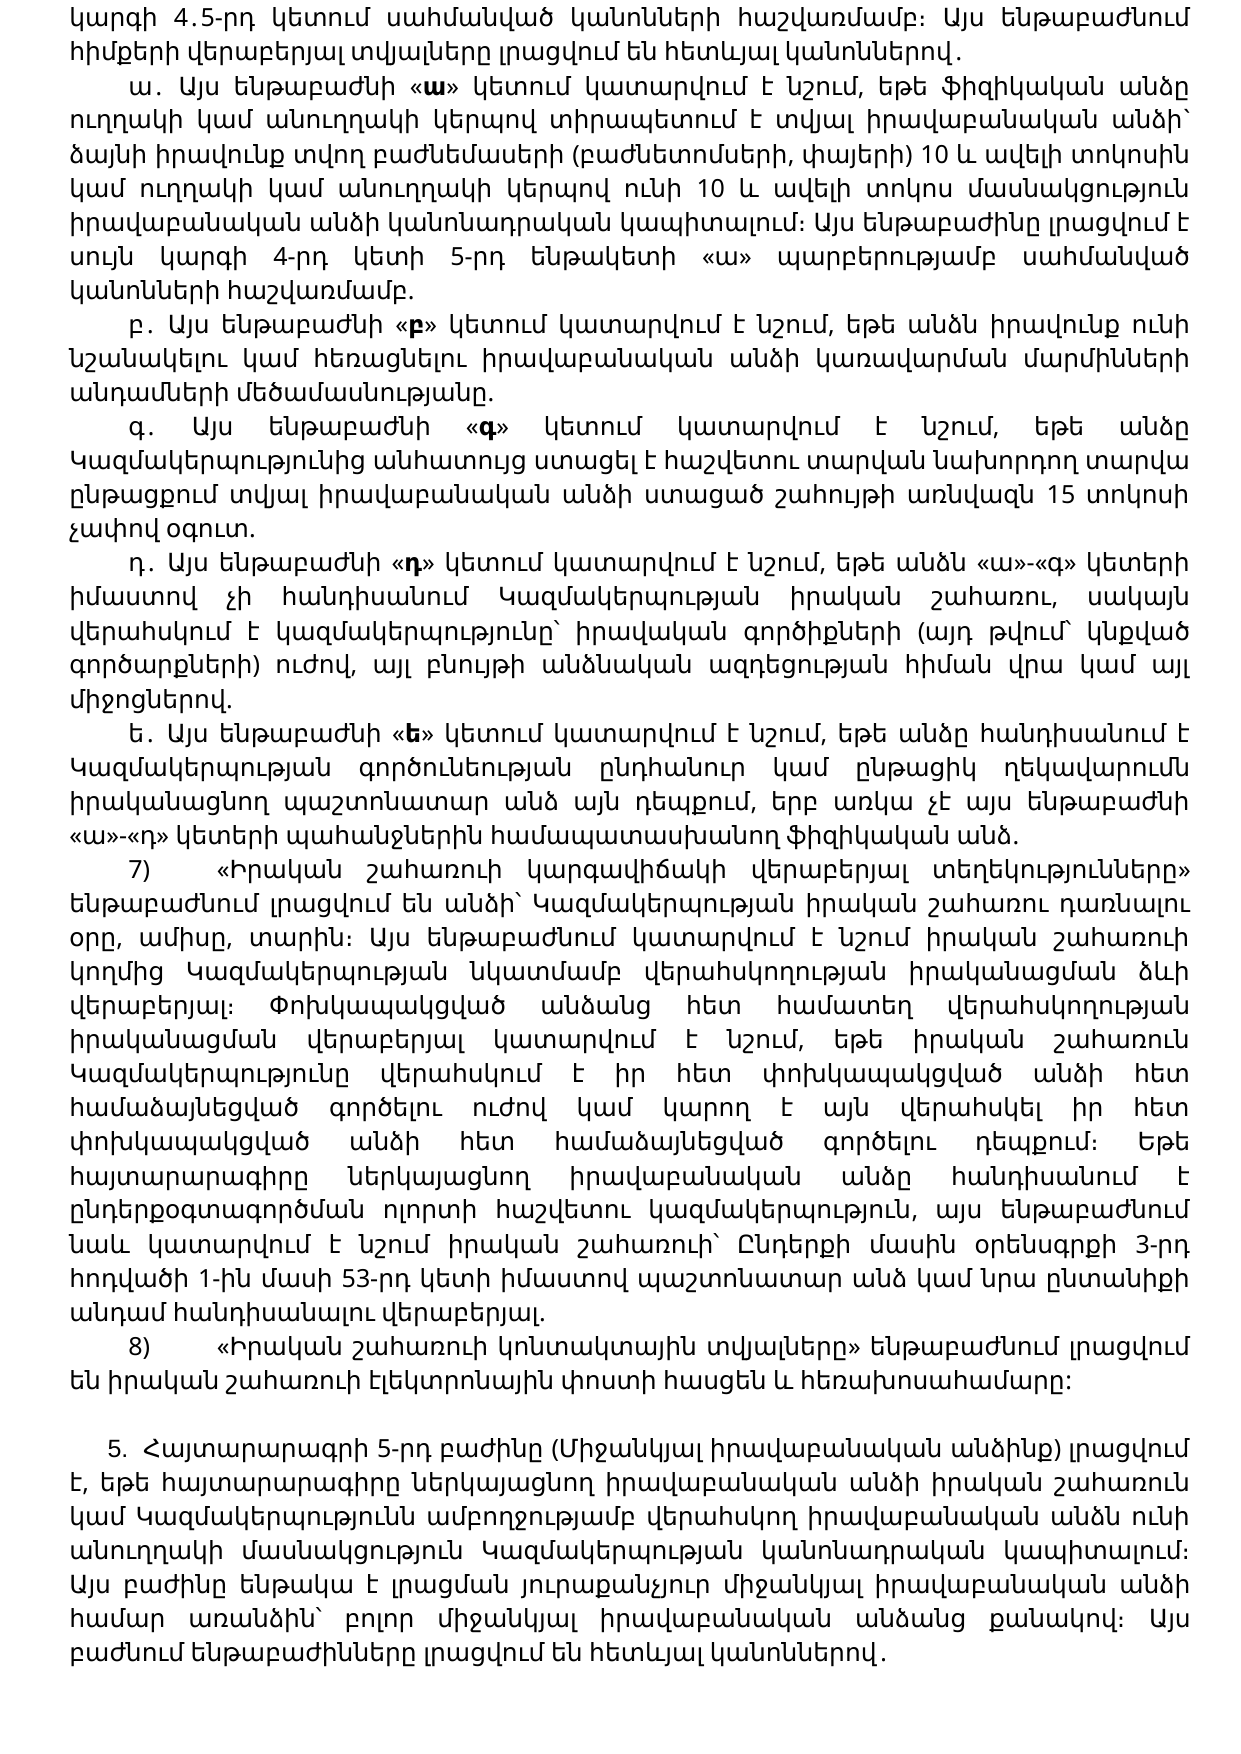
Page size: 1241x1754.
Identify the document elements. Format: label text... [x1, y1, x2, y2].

list Հայտարարագրի 5-րդ բաժինը (Միջանկյալ իրավաբանական անձինք) լրացվում է, եթե հայտարարագիրը ներկայացնող իրավաբանական անձի իրական շահառուն կամ Կազմակերպությունն ամբողջությամբ վերահսկող իրավաբանական անձն ունի անուղղակի մասնակցություն Կազմակերպության կանոնադրական կապիտալում։ Այս բաժինը ենթակա է լրացման յուրաքանչյուր միջանկյալ իրավաբանական անձի համար առանձին՝ բոլոր միջանկյալ իրավաբանական անձանց քանակով։ Այս բաժնում ենթաբաժինները լրացվում են հետևյալ կանոններով․ [69, 1431, 1191, 1669]
text բ․ Այս ենթաբաժնի «բ» կետում կատարվում է նշում, եթե անձն իրավունք ունի նշանակելու կամ հեռացնելու իրավաբանական անձի կառավարման մարմինների անդամների մեծամասնությանը. [69, 307, 1191, 409]
list «Իրական շահառուի կոնտակտային տվյալները» ենթաբաժնում լրացվում են իրական շահառուի էլեկտրոնային փոստի հասցեն և հեռախոսահամարը: [69, 1328, 1191, 1397]
text ա․ Այս ենթաբաժնի «ա» կետում կատարվում է նշում, եթե ֆիզիկական անձը ուղղակի կամ անուղղակի կերպով տիրապետում է տվյալ իրավաբանական անձի` ձայնի իրավունք տվող բաժնեմասերի (բաժնետոմսերի, փայերի) 10 և ավելի տոկոսին կամ ուղղակի կամ անուղղակի կերպով ունի 10 և ավելի տոկոս մասնակցություն իրավաբանական անձի կանոնադրական կապիտալում։ Այս ենթաբաժինը լրացվում է սույն կարգի 4-րդ կետի 5-րդ ենթակետի «ա» պարբերությամբ սահմանված կանոնների հաշվառմամբ. [69, 68, 1191, 307]
text ե․ Այս ենթաբաժնի «ե» կետում կատարվում է նշում, եթե անձը հանդիսանում է Կազմակերպության գործունեության ընդհանուր կամ ընթացիկ ղեկավարումն իրականացնող պաշտոնատար անձ այն դեպքում, երբ առկա չէ այս ենթաբաժնի «ա»-«դ» կետերի պահանջներին համապատասխանող ֆիզիկական անձ. [69, 715, 1191, 852]
text գ․ Այս ենթաբաժնի «գ» կետում կատարվում է նշում, եթե անձը Կազմակերպությունից անհատույց ստացել է հաշվետու տարվան նախորդող տարվա ընթացքում տվյալ իրավաբանական անձի ստացած շահույթի առնվազն 15 տոկոսի չափով օգուտ. [69, 409, 1191, 545]
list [69, 0, 1191, 68]
text դ․ Այս ենթաբաժնի «դ» կետում կատարվում է նշում, եթե անձն «ա»-«գ» կետերի իմաստով չի հանդիսանում Կազմակերպության իրական շահառու, սակայն վերահսկում է կազմակերպությունը՝ իրավական գործիքների (այդ թվում՝ կնքված գործարքների) ուժով, այլ բնույթի անձնական ազդեցության հիման վրա կամ այլ միջոցներով. [69, 545, 1191, 715]
list «Իրական շահառուի կարգավիճակի վերաբերյալ տեղեկությունները» ենթաբաժնում լրացվում են անձի՝ Կազմակերպության իրական շահառու դառնալու օրը, ամիսը, տարին։ Այս ենթաբաժնում կատարվում է նշում իրական շահառուի կողմից Կազմակերպության նկատմամբ վերահսկողության իրականացման ձևի վերաբերյալ։ Փոխկապակցված անձանց հետ համատեղ վերահսկողության իրականացման վերաբերյալ կատարվում է նշում, եթե իրական շահառուն Կազմակերպությունը վերահսկում է իր հետ փոխկապակցված անձի հետ համաձայնեցված գործելու ուժով կամ կարող է այն վերահսկել իր հետ փոխկապակցված անձի հետ համաձայնեցված գործելու դեպքում։ Եթե հայտարարագիրը ներկայացնող իրավաբանական անձը հանդիսանում է ընդերքօգտագործման ոլորտի հաշվետու կազմակերպություն, այս ենթաբաժնում նաև կատարվում է նշում իրական շահառուի՝ Ընդերքի մասին օրենսգրքի 3-րդ հոդվածի 1-ին մասի 53-րդ կետի իմաստով պաշտոնատար անձ կամ նրա ընտանիքի անդամ հանդիսանալու վերաբերյալ. [69, 852, 1191, 1328]
